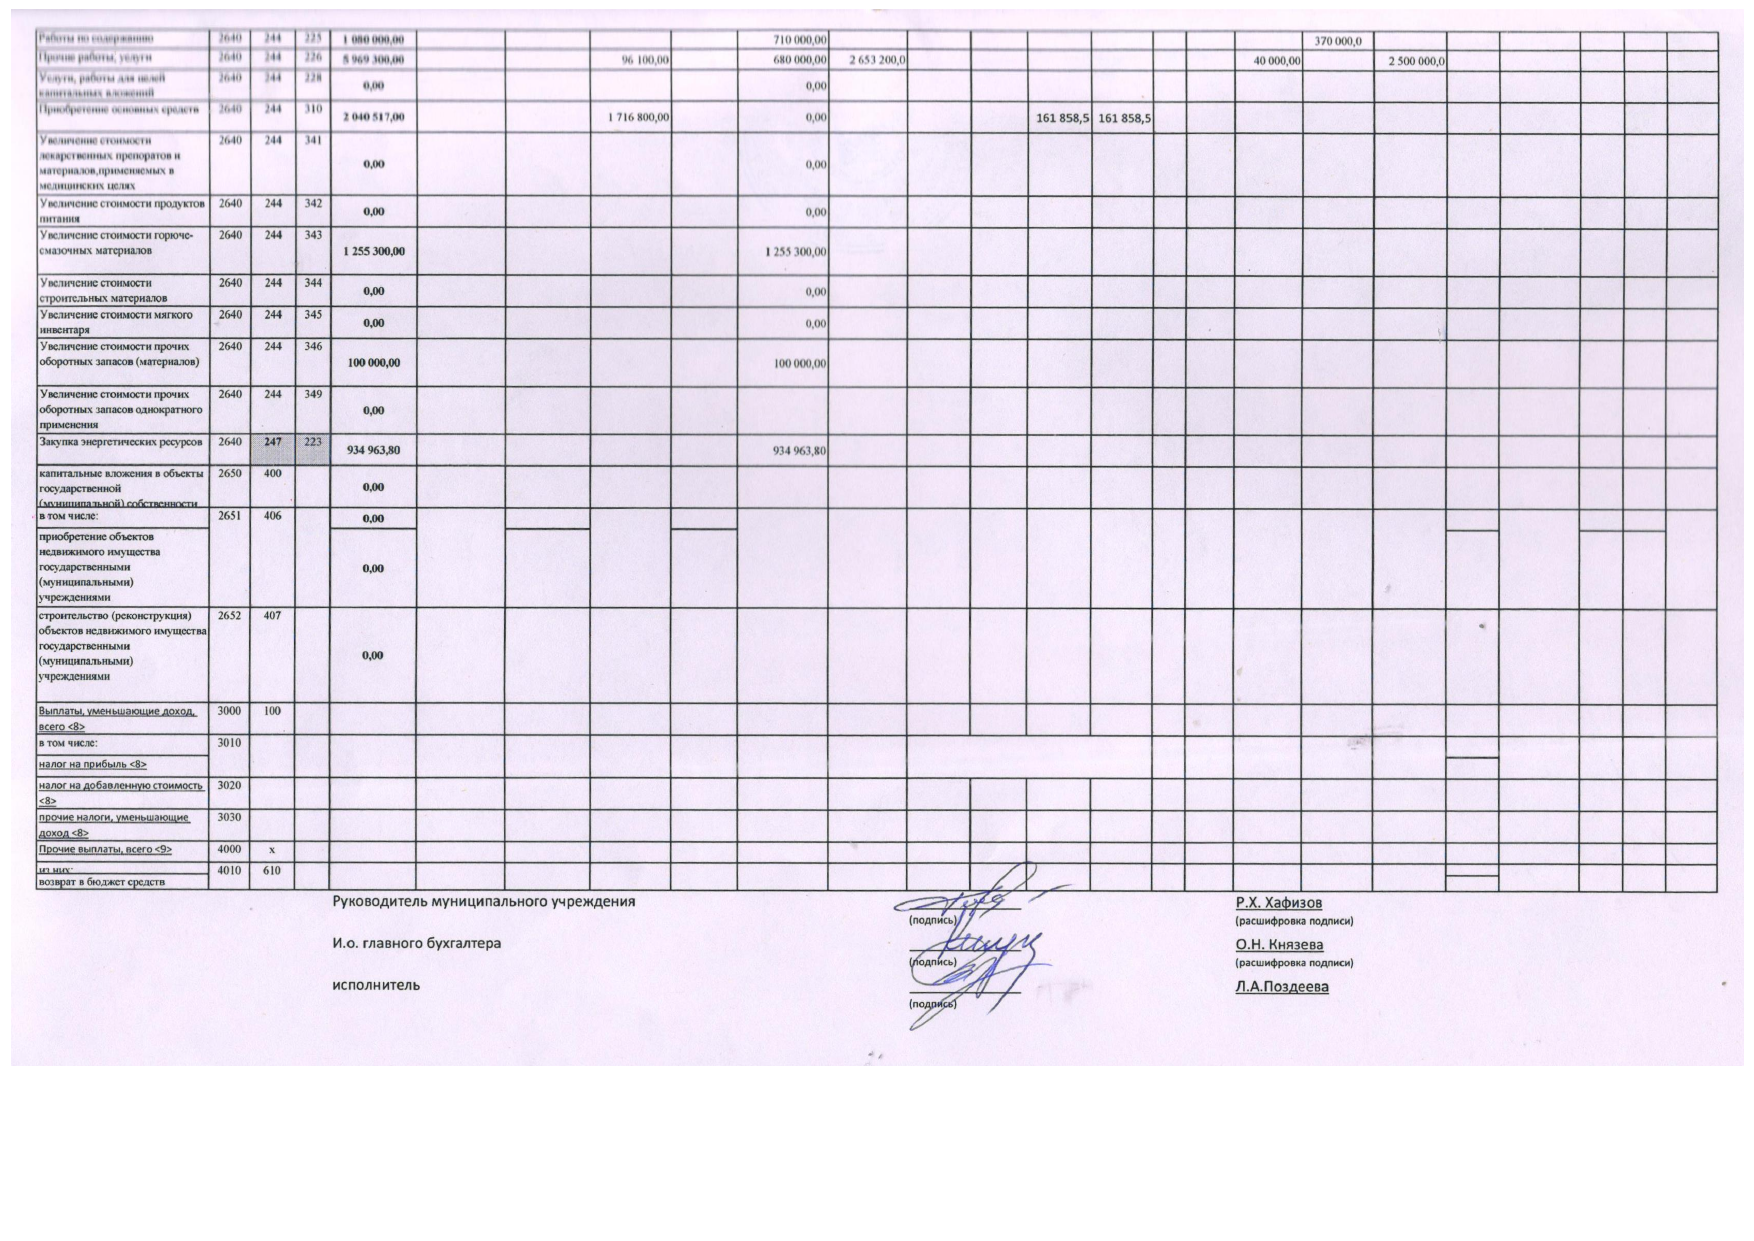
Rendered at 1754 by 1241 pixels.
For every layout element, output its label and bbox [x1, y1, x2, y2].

picture [11, 9, 1744, 1066]
